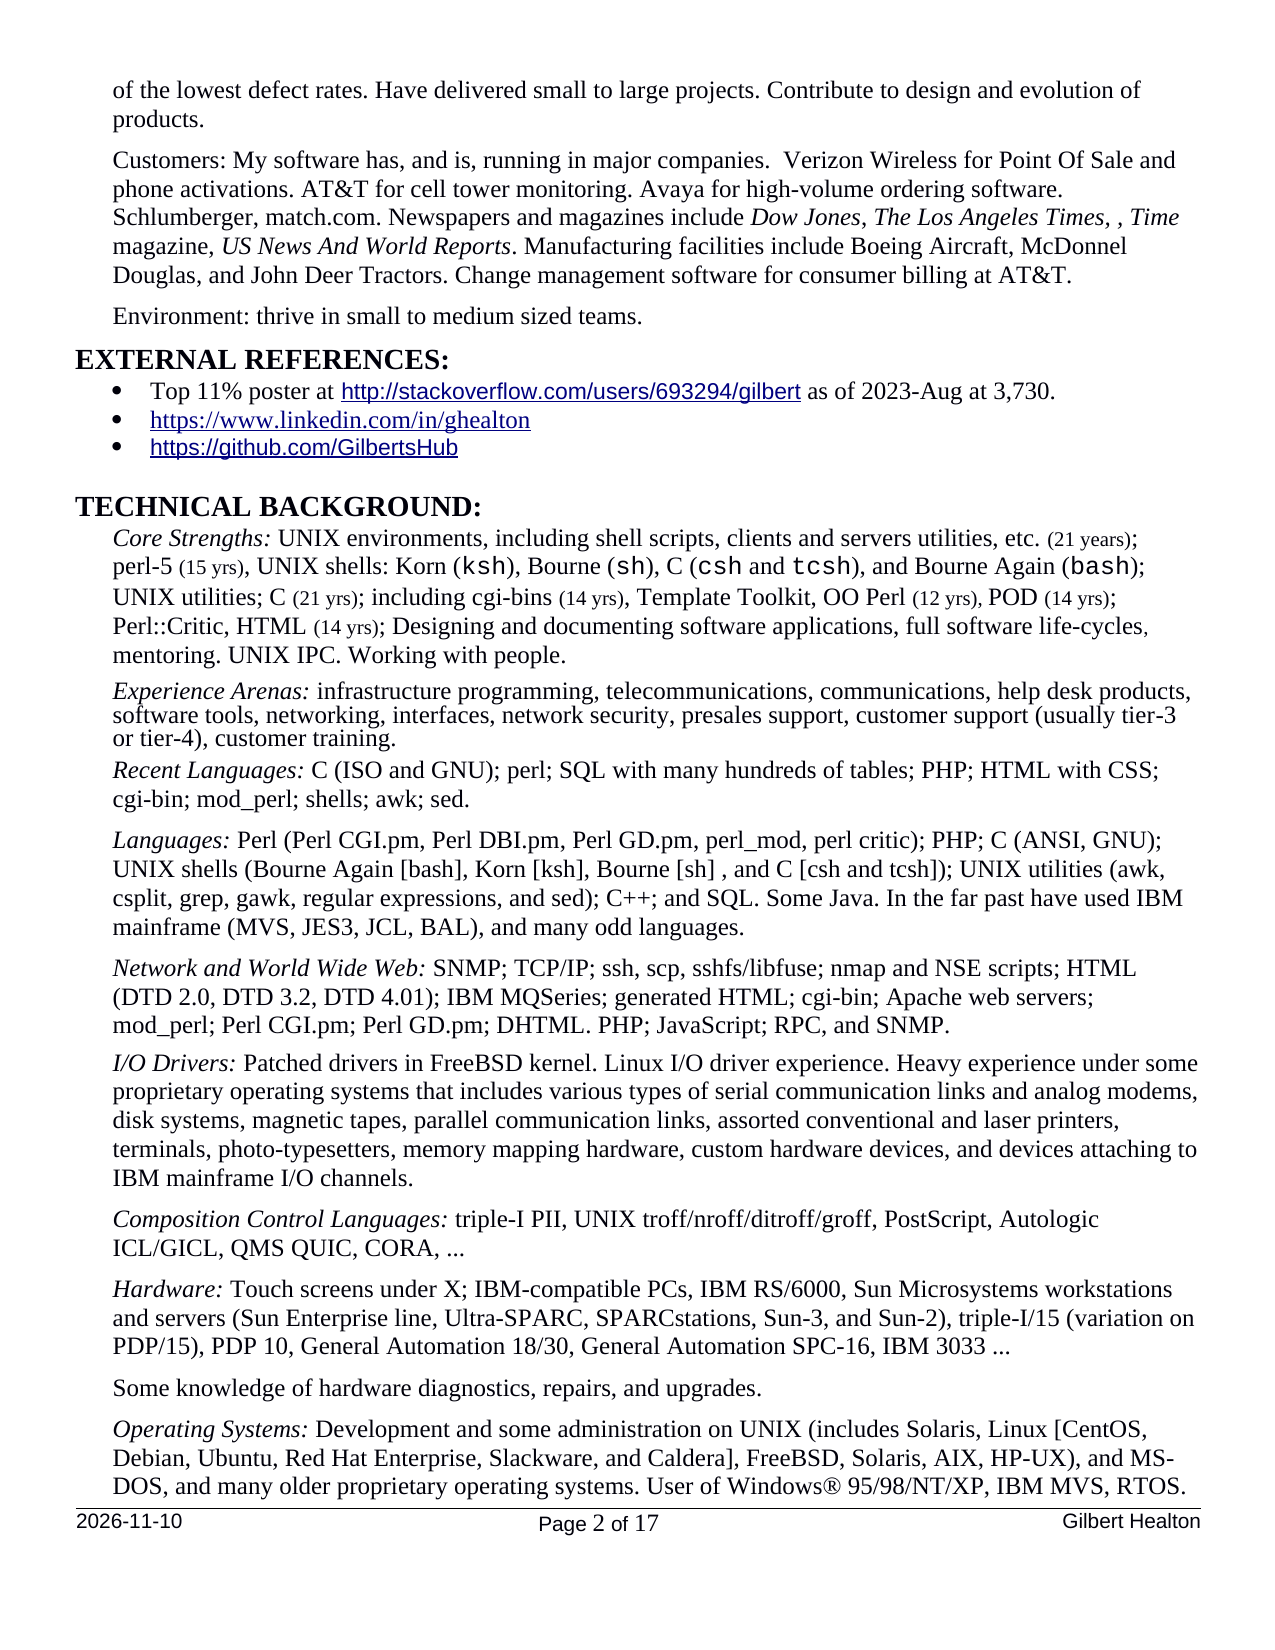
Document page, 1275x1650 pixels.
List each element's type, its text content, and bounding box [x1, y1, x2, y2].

list Languages: Perl (Perl CGI.pm, Perl DBI.pm, Perl GD.pm, perl_mod, perl critic); PHP; C (ANSI, GNU); UNIX shells (Bourne Again [bash], Korn [ksh], Bourne [sh] , and C [csh and tcsh]); UNIX utilities (awk, csplit, grep, gawk, regular expressions, and sed); C++; and SQL. Some Java. In the far past have used IBM mainframe (MVS, JES3, JCL, BAL), and many odd languages. [112, 826, 1200, 941]
list Hardware: Touch screens under X; IBM-compatible PCs, IBM RS/6000, Sun Microsystems workstations and servers (Sun Enterprise line, Ultra-SPARC, SPARCstations, Sun-3, and Sun-2), triple-I/15 (variation on PDP/15), PDP 10, General Automation 18/30, General Automation SPC-16, IBM 3033 ... [112, 1274, 1200, 1360]
list https://github.com/GilbertsHub [112, 433, 1200, 460]
list Core Strengths: UNIX environments, including shell scripts, clients and servers utilities, etc. (21 years); perl-5 (15 yrs), UNIX shells: Korn (ksh), Bourne (sh), C (csh and tcsh), and Bourne Again (bash); UNIX utilities; C (21 yrs); including cgi-bins (14 yrs), Template Toolkit, OO Perl (12 yrs), POD (14 yrs); Perl::Critic, HTML (14 yrs); Designing and documenting software applications, full software life-cycles, mentoring. UNIX IPC. Working with people. [112, 523, 1200, 668]
list Recent Languages: C (ISO and GNU); perl; SQL with many hundreds of tables; PHP; HTML with CSS; cgi-bin; mod_perl; shells; awk; sed. [112, 756, 1200, 813]
subtitle TECHNICAL BACKGROUND: [75, 489, 1200, 523]
list Some knowledge of hardware diagnostics, repairs, and upgrades. [112, 1373, 1200, 1401]
list Top 11% poster at http://stackoverflow.com/users/693294/gilbert as of 2023-Aug at 3,730. [112, 376, 1200, 405]
list Network and World Wide Web: SNMP; TCP/IP; ssh, scp, sshfs/libfuse; nmap and NSE scripts; HTML (DTD 2.0, DTD 3.2, DTD 4.01); IBM MQSeries; generated HTML; cgi-bin; Apache web servers; mod_perl; Perl CGI.pm; Perl GD.pm; DHTML. PHP; JavaScript; RPC, and SNMP. [112, 953, 1200, 1039]
text Experience Arenas: infrastructure programming, telecommunications, communications, help desk products, software tools, networking, interfaces, network security, presales support, customer support (usually tier-3 or tier-4), customer training. [112, 681, 1200, 751]
list Composition Control Languages: triple-I PII, UNIX troff/nroff/ditroff/groff, PostScript, Autologic ICL/GICL, QMS QUIC, CORA, ... [112, 1204, 1200, 1261]
subtitle EXTERNAL REFERENCES: [75, 342, 1200, 376]
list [112, 1414, 1200, 1500]
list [112, 75, 1200, 132]
list I/O Drivers: Patched drivers in FreeBSD kernel. Linux I/O driver experience. Heavy experience under some proprietary operating systems that includes various types of serial communication links and analog modems, disk systems, magnetic tapes, parallel communication links, assorted conventional and laser printers, terminals, photo-typesetters, memory mapping hardware, custom hardware devices, and devices attaching to IBM mainframe I/O channels. [112, 1048, 1200, 1191]
list https://www.linkedin.com/in/ghealton [112, 405, 1200, 433]
list Environment: thrive in small to medium sized teams. [112, 301, 1200, 330]
list Customers: My software has, and is, running in major companies. Verizon Wireless for Point Of Sale and phone activations. AT&T for cell tower monitoring. Avaya for high-volume ordering software. Schlumberger, match.com. Newspapers and magazines include Dow Jones, The Los Angeles Times, , Time magazine, US News And World Reports. Manufacturing facilities include Boeing Aircraft, McDonnel Douglas, and John Deer Tractors. Change management software for consumer billing at AT&T. [112, 145, 1200, 289]
